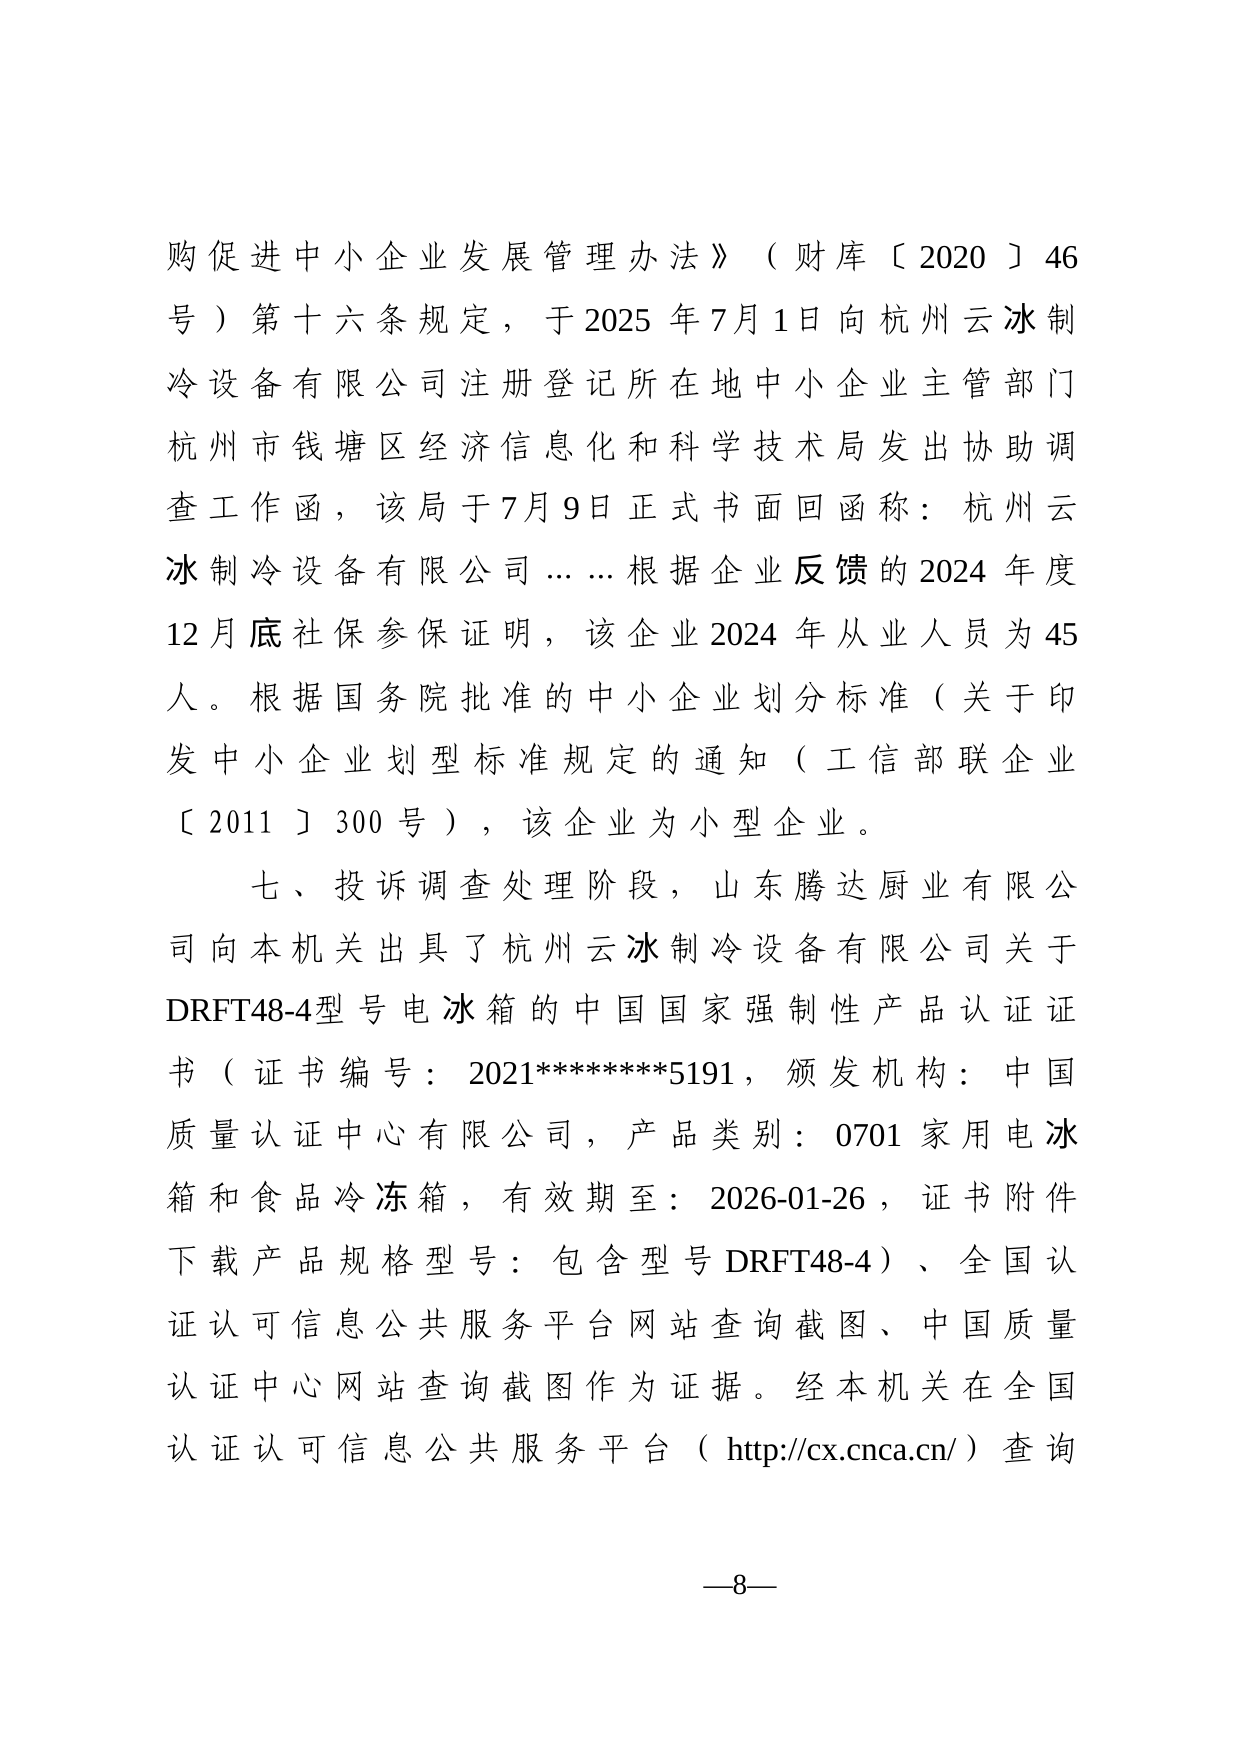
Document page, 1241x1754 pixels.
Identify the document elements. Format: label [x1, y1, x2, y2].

text [165, 224, 1087, 852]
text [165, 852, 1087, 1479]
